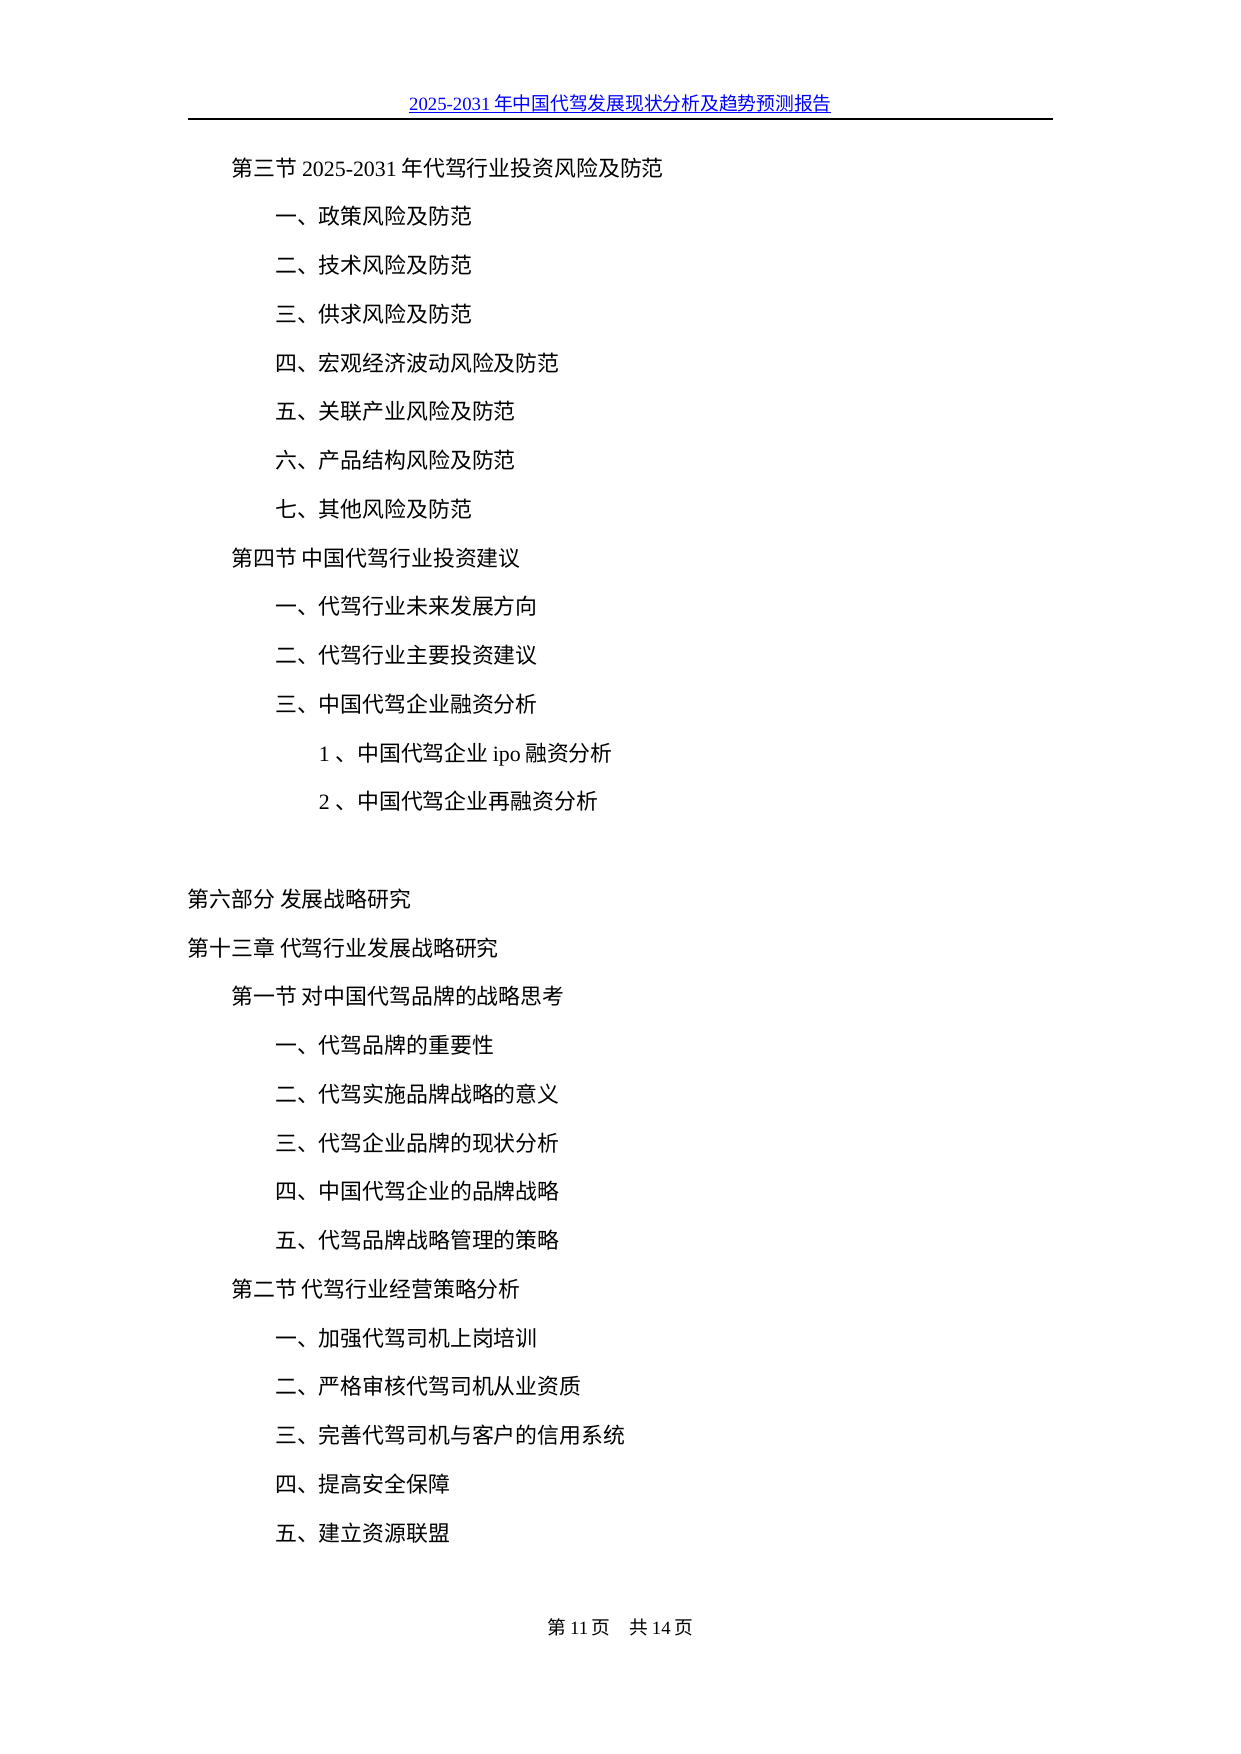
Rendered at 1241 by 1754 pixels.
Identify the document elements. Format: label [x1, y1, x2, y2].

text [187, 150, 1053, 1548]
